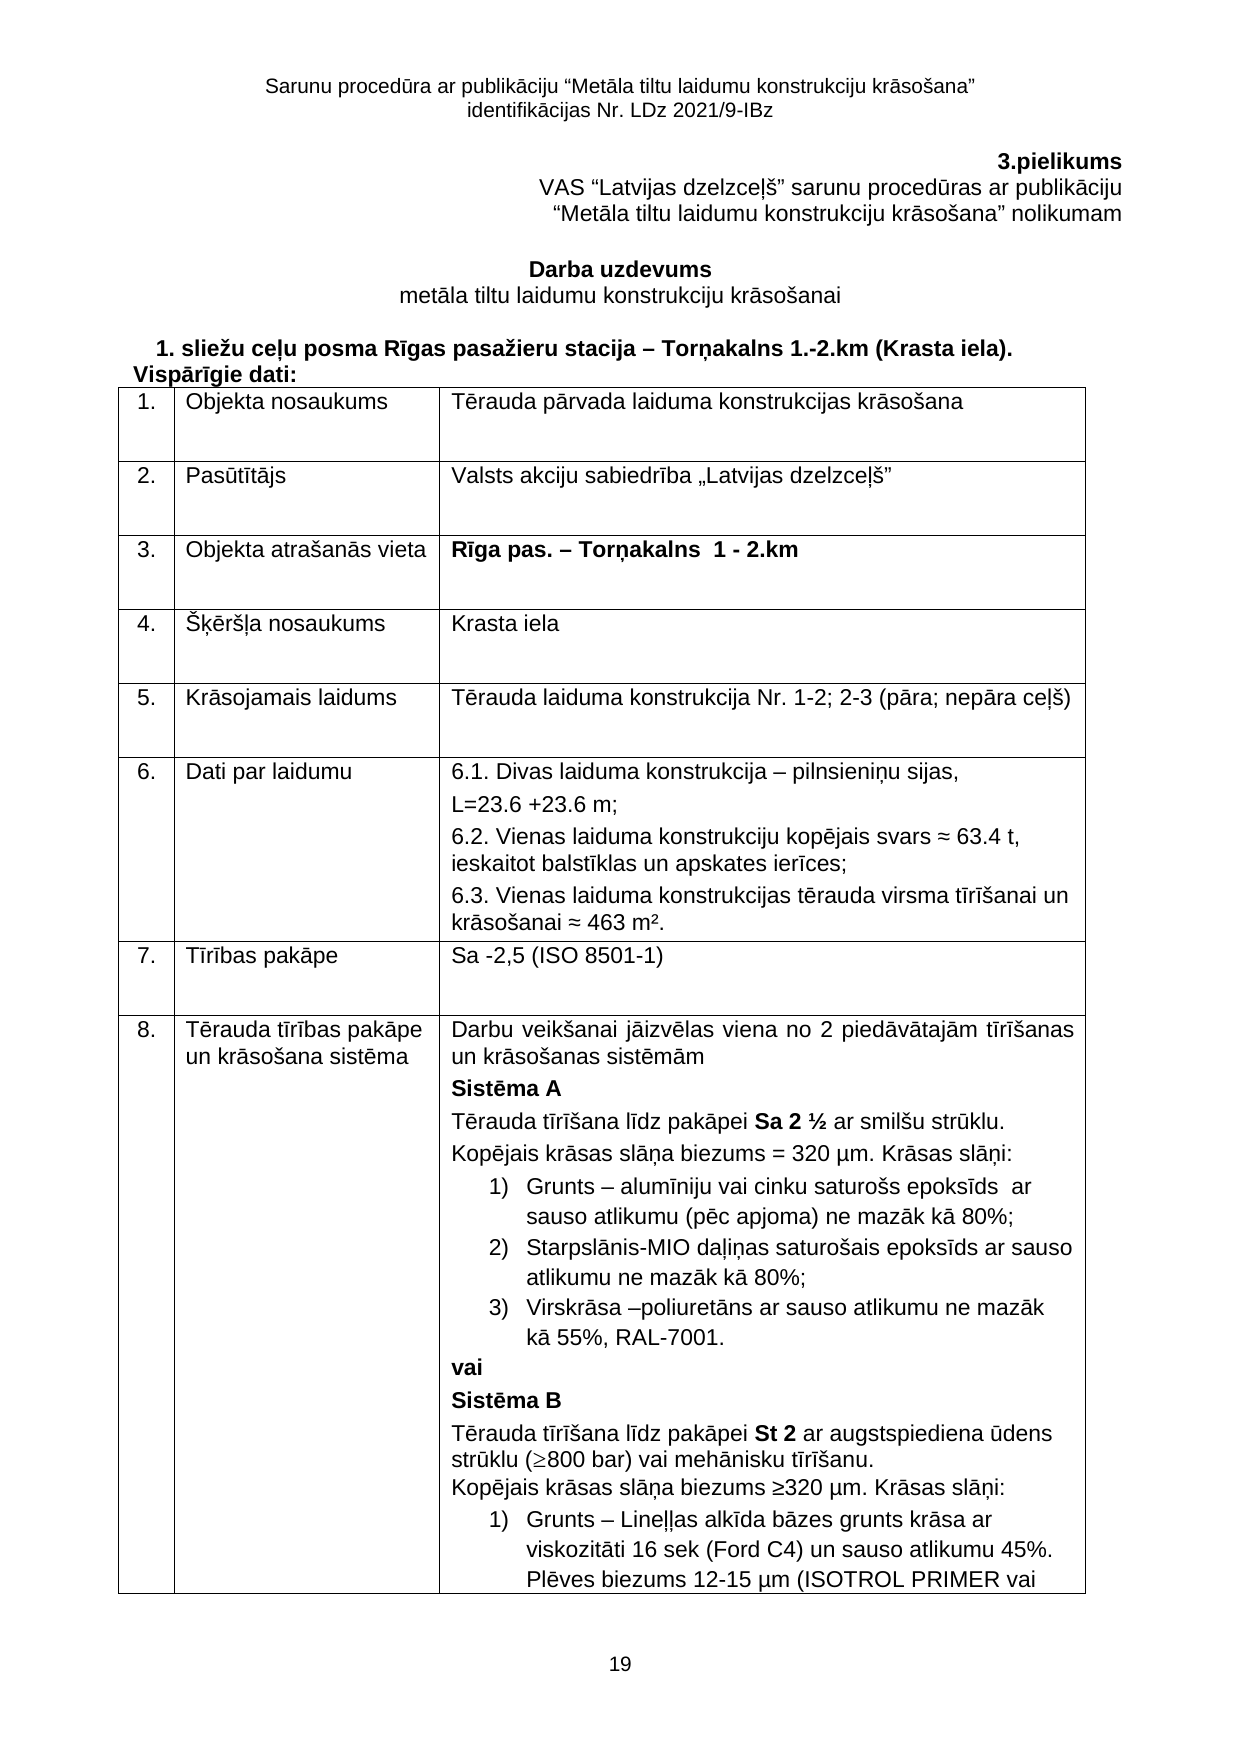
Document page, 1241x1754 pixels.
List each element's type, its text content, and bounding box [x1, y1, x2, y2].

text metāla tiltu laidumu konstrukciju krāsošanai [118, 282, 1122, 308]
table_cell [119, 536, 174, 609]
table_header Objekta nosaukums [175, 388, 439, 461]
text Darba uzdevums [118, 256, 1122, 282]
table_cell [119, 1016, 174, 1593]
table_cell Krāsojamais laidums [175, 684, 439, 757]
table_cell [175, 1016, 439, 1593]
text Vispārīgie dati: [133, 361, 1122, 387]
table_cell [119, 758, 174, 941]
table_cell Valsts akciju sabiedrība „Latvijas dzelzceļš” [440, 462, 1085, 535]
text VAS “Latvijas dzelzceļš” sarunu procedūras ar publikāciju [118, 174, 1122, 200]
table_cell [119, 610, 174, 683]
text 3.pielikums [118, 148, 1122, 174]
table_cell [119, 462, 174, 535]
table_cell 6.1. Divas laiduma konstrukcija – pilnsieniņu sijas, L=23.6 +23.6 m; 6.2. Vienas laiduma konstrukciju kopējais svars ≈ 63.4 t, ieskaitot balstīklas un apskates ierīces; 6.3. Vienas laiduma konstrukcijas tērauda virsma tīrīšanai un krāsošanai ≈ 463 m². [440, 758, 1085, 941]
table_cell Pasūtītājs [175, 462, 439, 535]
table_cell [119, 942, 174, 1015]
table_header [119, 388, 174, 461]
table_cell Tērauda laiduma konstrukcija Nr. 1-2; 2-3 (pāra; nepāra ceļš) [440, 684, 1085, 757]
list 1. sliežu ceļu posma Rīgas pasažieru stacija – Torņakalns 1.-2.km (Krasta iela). [156, 334, 1122, 361]
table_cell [440, 1016, 1085, 1593]
table_cell Krasta iela [440, 610, 1085, 683]
text “Metāla tiltu laidumu konstrukciju krāsošana” nolikumam [118, 200, 1122, 227]
table_header Tērauda pārvada laiduma konstrukcijas krāsošana [440, 388, 1085, 461]
table_cell [119, 684, 174, 757]
table_cell Dati par laidumu [175, 758, 439, 941]
table_cell Tīrības pakāpe [175, 942, 439, 1015]
table_cell Objekta atrašanās vieta [175, 536, 439, 609]
table_cell Rīga pas. – Torņakalns 1 - 2.km [440, 536, 1085, 609]
table_cell Šķēršļa nosaukums [175, 610, 439, 683]
table_cell Sa -2,5 (ISO 8501-1) [440, 942, 1085, 1015]
